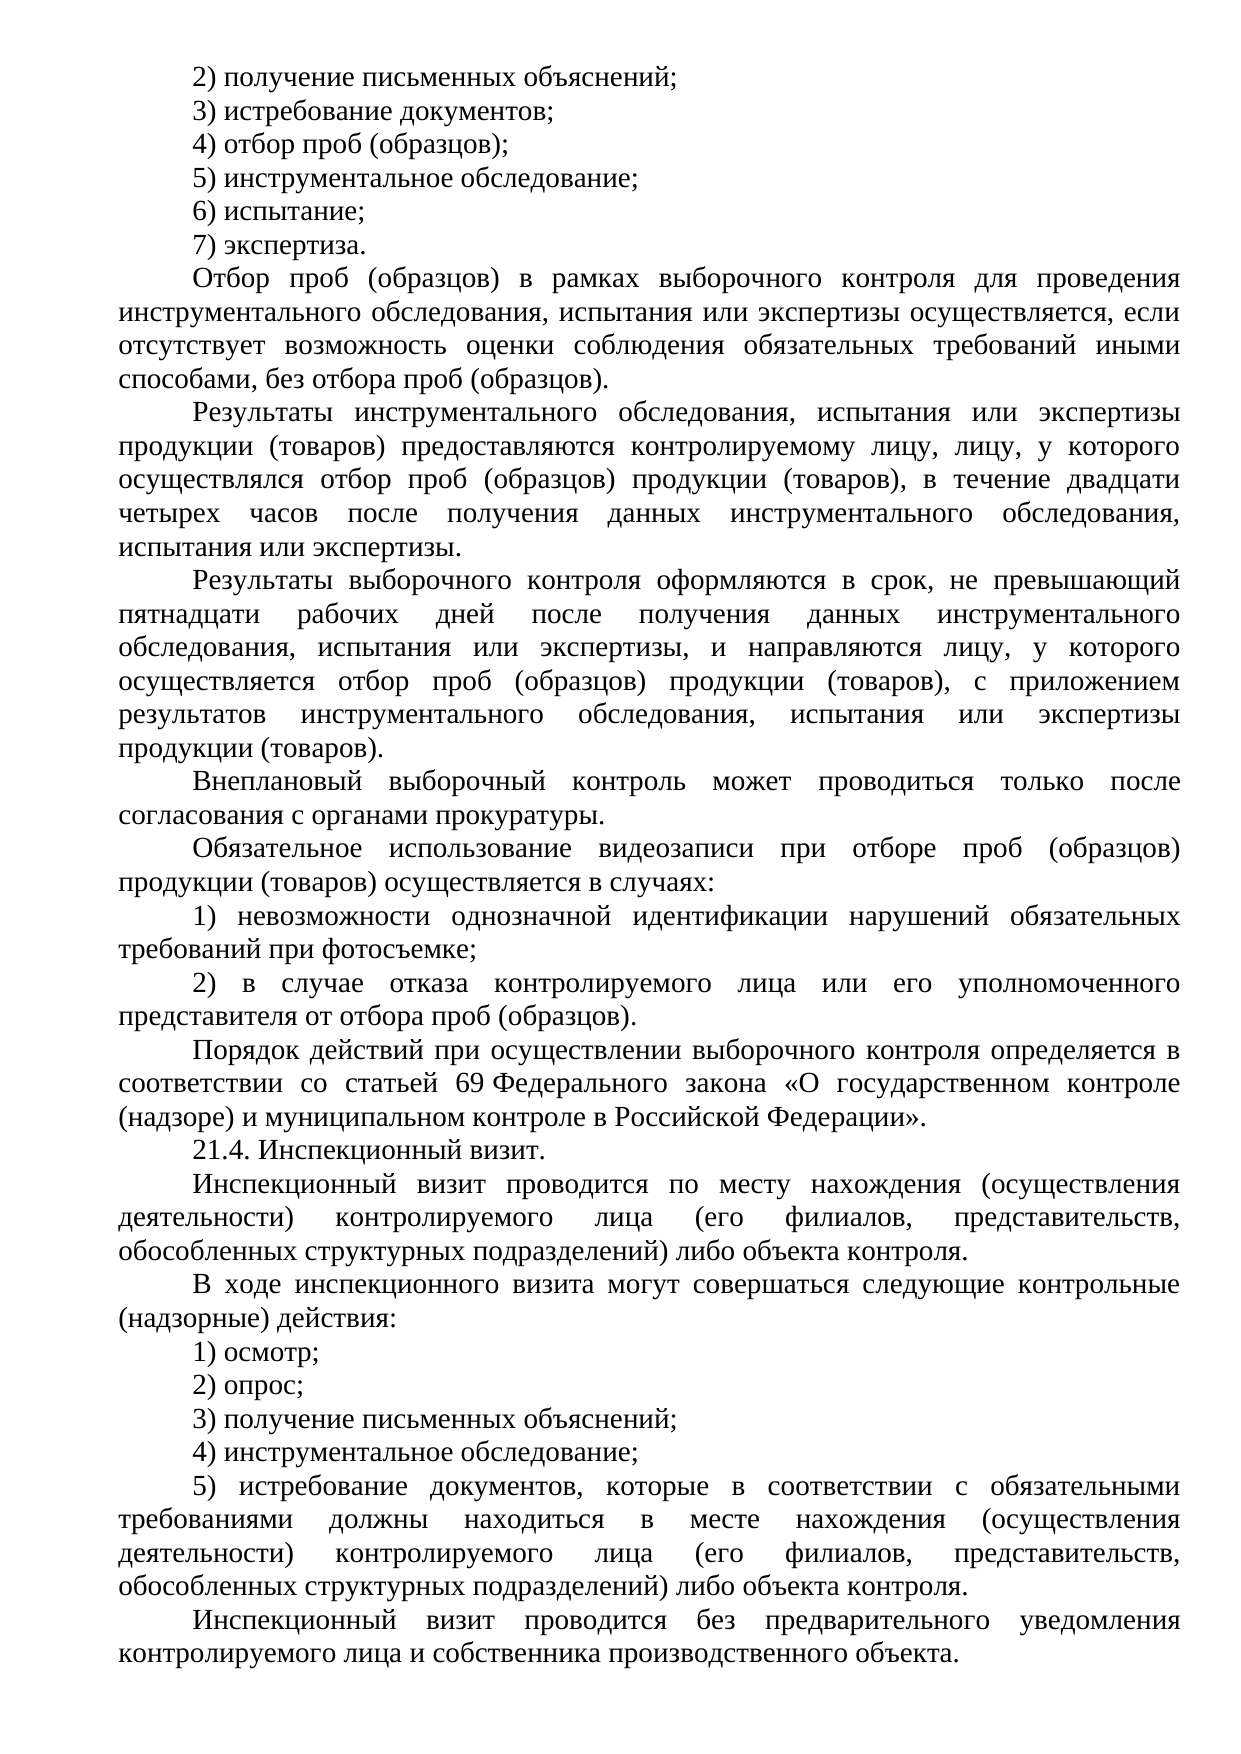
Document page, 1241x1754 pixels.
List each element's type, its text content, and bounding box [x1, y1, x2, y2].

text 3) получение письменных объяснений; [118, 1401, 1181, 1434]
text 3) истребование документов; [118, 93, 1181, 126]
text 2) в случае отказа контролируемого лица или его уполномоченного представителя от отбора проб (образцов). [118, 965, 1181, 1032]
text 6) испытание; [118, 193, 1181, 227]
text Отбор проб (образцов) в рамках выборочного контроля для проведения инструментального обследования, испытания или экспертизы осуществляется, если отсутствует возможность оценки соблюдения обязательных требований иными способами, без отбора проб (образцов). [118, 260, 1181, 394]
text Внеплановый выборочный контроль может проводиться только после согласования с органами прокуратуры. [118, 763, 1181, 831]
text 2) получение письменных объяснений; [118, 59, 1181, 93]
text 5) инструментальное обследование; [118, 160, 1181, 193]
text 4) инструментальное обследование; [118, 1434, 1181, 1468]
text 7) экспертиза. [118, 227, 1181, 260]
text В ходе инспекционного визита могут совершаться следующие контрольные (надзорные) действия: [118, 1267, 1181, 1334]
list Порядок действий при осуществлении выборочного контроля определяется в соответствии со статьей 69 Федерального закона «О государственном контроле (надзоре) и муниципальном контроле в Российской Федерации». [118, 1032, 1181, 1132]
text Инспекционный визит проводится по месту нахождения (осуществления деятельности) контролируемого лица (его филиалов, представительств, обособленных структурных подразделений) либо объекта контроля. [118, 1166, 1181, 1267]
text Обязательное использование видеозаписи при отборе проб (образцов) продукции (товаров) осуществляется в случаях: [118, 831, 1181, 898]
text Результаты выборочного контроля оформляются в срок, не превышающий пятнадцати рабочих дней после получения данных инструментального обследования, испытания или экспертизы, и направляются лицу, у которого осуществляется отбор проб (образцов) продукции (товаров), с приложением результатов инструментального обследования, испытания или экспертизы продукции (товаров). [118, 562, 1181, 763]
text 2) опрос; [118, 1367, 1181, 1401]
text Результаты инструментального обследования, испытания или экспертизы продукции (товаров) предоставляются контролируемому лицу, лицу, у которого осуществлялся отбор проб (образцов) продукции (товаров), в течение двадцати четырех часов после получения данных инструментального обследования, испытания или экспертизы. [118, 394, 1181, 562]
text 5) истребование документов, которые в соответствии с обязательными требованиями должны находиться в месте нахождения (осуществления деятельности) контролируемого лица (его филиалов, представительств, обособленных структурных подразделений) либо объекта контроля. [118, 1468, 1181, 1602]
text 4) отбор проб (образцов); [118, 126, 1181, 160]
text 1) осмотр; [118, 1334, 1181, 1367]
list 21.4. Инспекционный визит. [118, 1132, 1181, 1166]
text 1) невозможности однозначной идентификации нарушений обязательных требований при фотосъемке; [118, 898, 1181, 965]
text Инспекционный визит проводится без предварительного уведомления контролируемого лица и собственника производственного объекта. [118, 1602, 1181, 1669]
